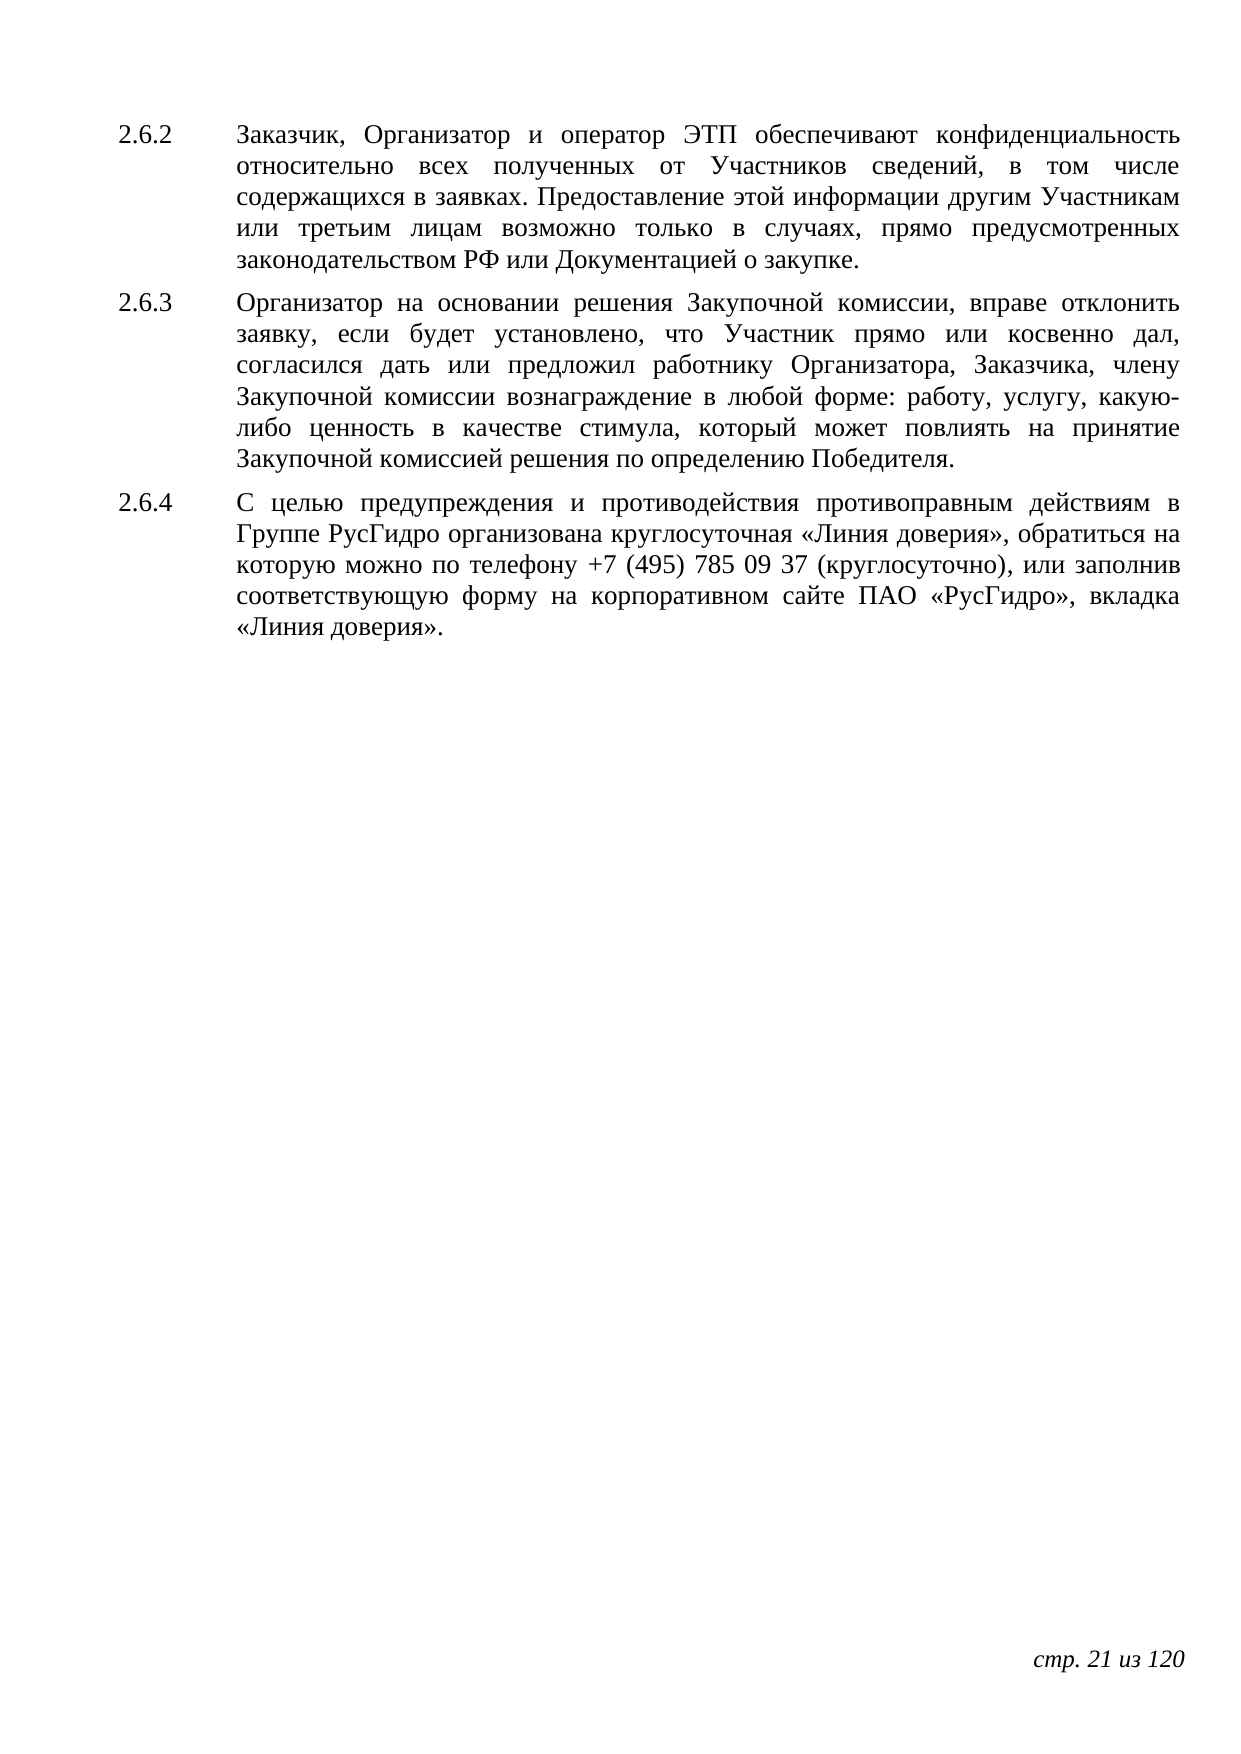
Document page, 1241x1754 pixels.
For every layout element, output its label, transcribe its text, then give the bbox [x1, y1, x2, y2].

text С целью предупреждения и противодействия противоправным действиям в Группе РусГидро организована круглосуточная «Линия доверия», обратиться на которую можно по телефону +7 (495) 785 09 37 (круглосуточно), или заполнив соответствующую форму на корпоративном сайте ПАО «РусГидро», вкладка «Линия доверия». [118, 486, 1181, 641]
text Организатор на основании решения Закупочной комиссии, вправе отклонить заявку, если будет установлено, что Участник прямо или косвенно дал, согласился дать или предложил работнику Организатора, Заказчика, члену Закупочной комиссии вознаграждение в любой форме: работу, услугу, какую-либо ценность в качестве стимула, который может повлиять на принятие Закупочной комиссией решения по определению Победителя. [118, 286, 1181, 473]
text Заказчик, Организатор и оператор ЭТП обеспечивают конфиденциальность относительно всех полученных от Участников сведений, в том числе содержащихся в заявках. Предоставление этой информации другим Участникам или третьим лицам возможно только в случаях, прямо предусмотренных законодательством РФ или Документацией о закупке. [118, 118, 1181, 274]
